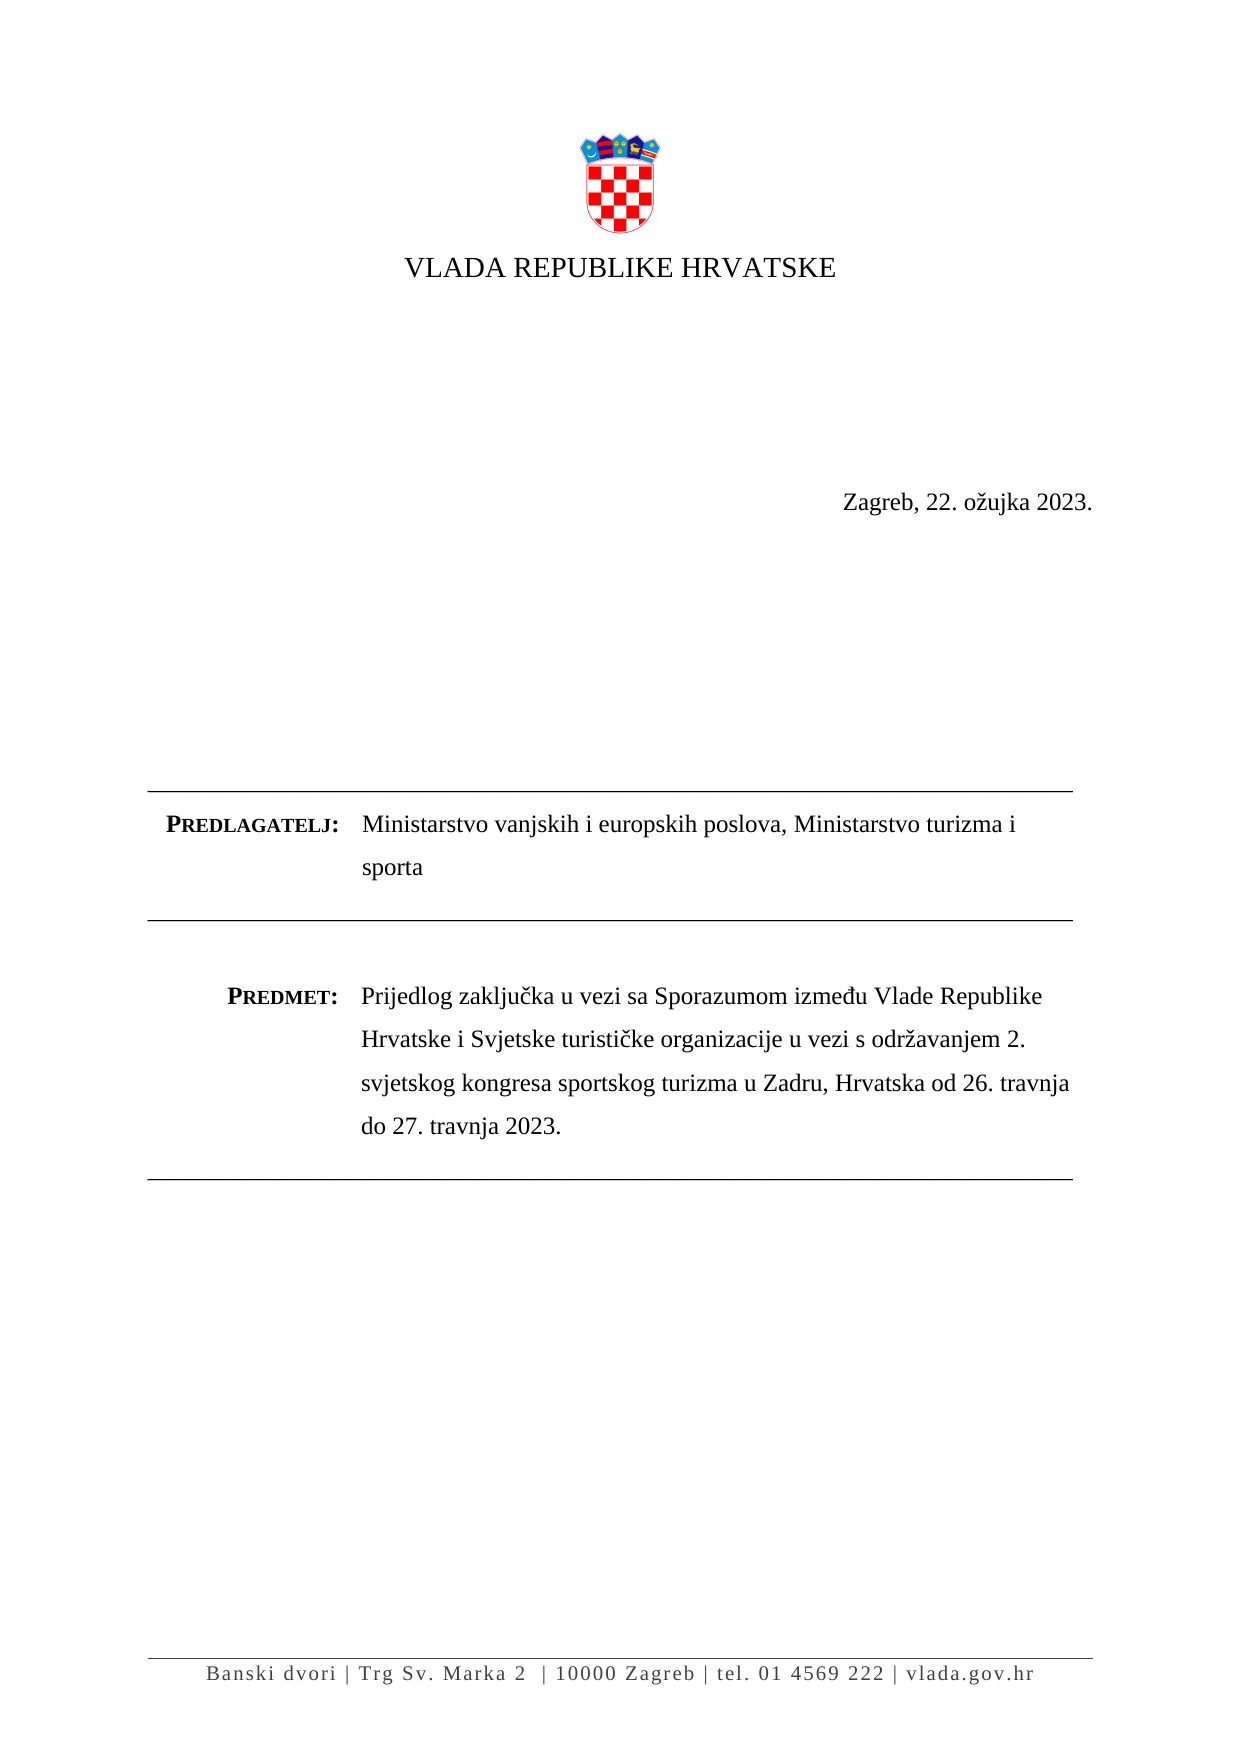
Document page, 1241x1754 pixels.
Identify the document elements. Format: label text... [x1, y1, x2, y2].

table_header Prijedlog zaključka u vezi sa Sporazumom između Vlade Republike Hrvatske i Svjetske turističke organizacije u vezi s održavanjem 2. svjetskog kongresa sportskog turizma u Zadru, Hrvatska od 26. travnja do 27. travnja 2023. [350, 981, 1093, 1154]
text __________________________________________________________________________ [148, 766, 1093, 794]
table_header Predlagatelj: [148, 809, 351, 895]
text VLADA REPUBLIKE HRVATSKE [148, 250, 1093, 283]
text __________________________________________________________________________ [148, 1154, 1093, 1182]
table_header Predmet: [148, 981, 349, 1154]
text Zagreb, 22. ožujka 2023. [148, 487, 1093, 516]
table_header Ministarstvo vanjskih i europskih poslova, Ministarstvo turizma i sporta [351, 809, 1093, 895]
text __________________________________________________________________________ [148, 895, 1093, 924]
picture [578, 131, 662, 244]
